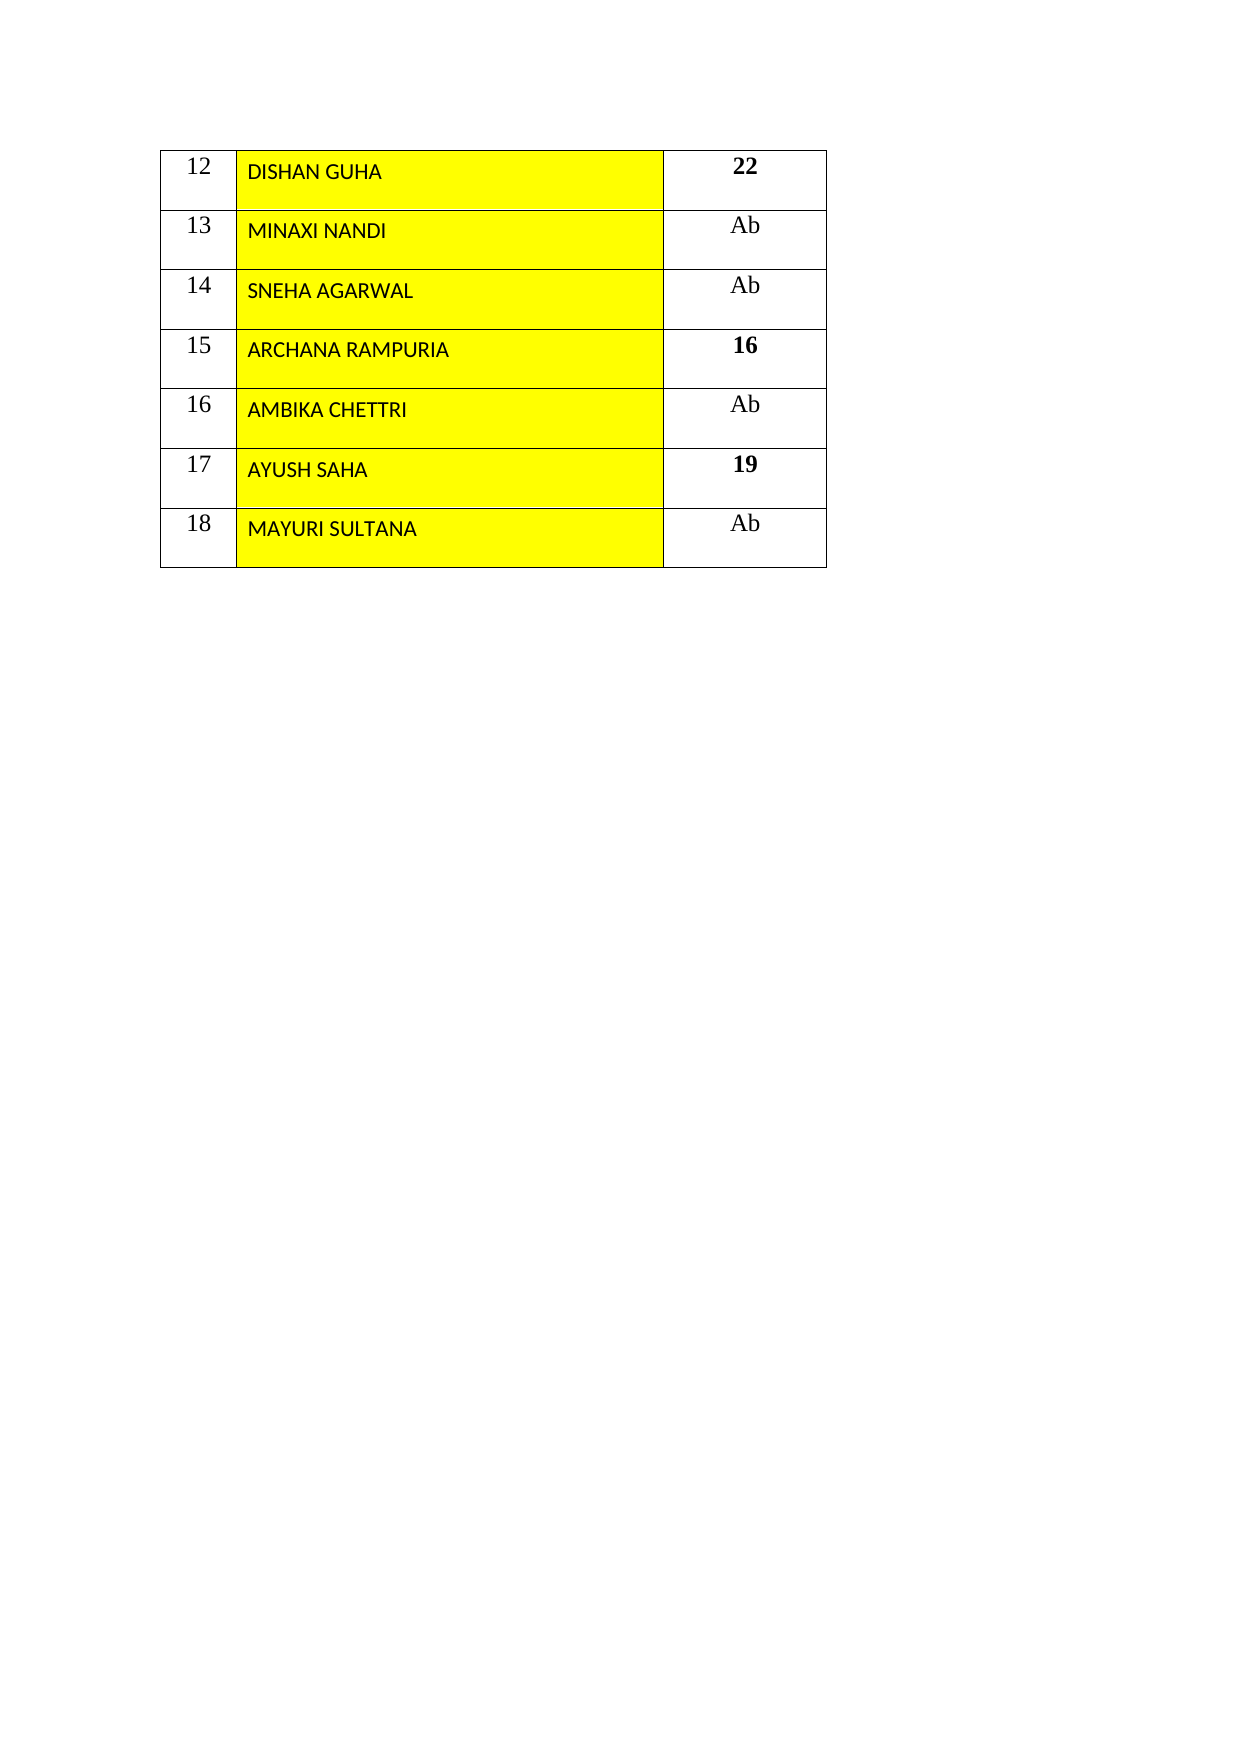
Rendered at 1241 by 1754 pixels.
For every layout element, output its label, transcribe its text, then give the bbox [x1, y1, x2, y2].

table_cell ARCHANA RAMPURIA [237, 330, 663, 388]
table_cell 16 [161, 389, 236, 448]
table_cell Ab [664, 211, 826, 269]
table_cell 17 [161, 449, 236, 507]
table_cell 16 [664, 330, 826, 388]
table_cell Ab [664, 270, 826, 329]
table_cell SNEHA AGARWAL [237, 270, 663, 329]
table_cell 15 [161, 330, 236, 388]
table_cell AYUSH SAHA [237, 449, 663, 507]
table_cell 22 [664, 151, 826, 209]
table_cell 12 [161, 151, 236, 209]
table_cell 13 [161, 211, 236, 269]
table_cell MAYURI SULTANA [237, 509, 663, 567]
table_cell 19 [664, 449, 826, 507]
table_cell 14 [161, 270, 236, 329]
table_cell 18 [161, 509, 236, 567]
table_cell Ab [664, 389, 826, 448]
table_cell MINAXI NANDI [237, 211, 663, 269]
table_cell DISHAN GUHA [237, 151, 663, 209]
table_cell AMBIKA CHETTRI [237, 389, 663, 448]
table_cell Ab [664, 509, 826, 567]
